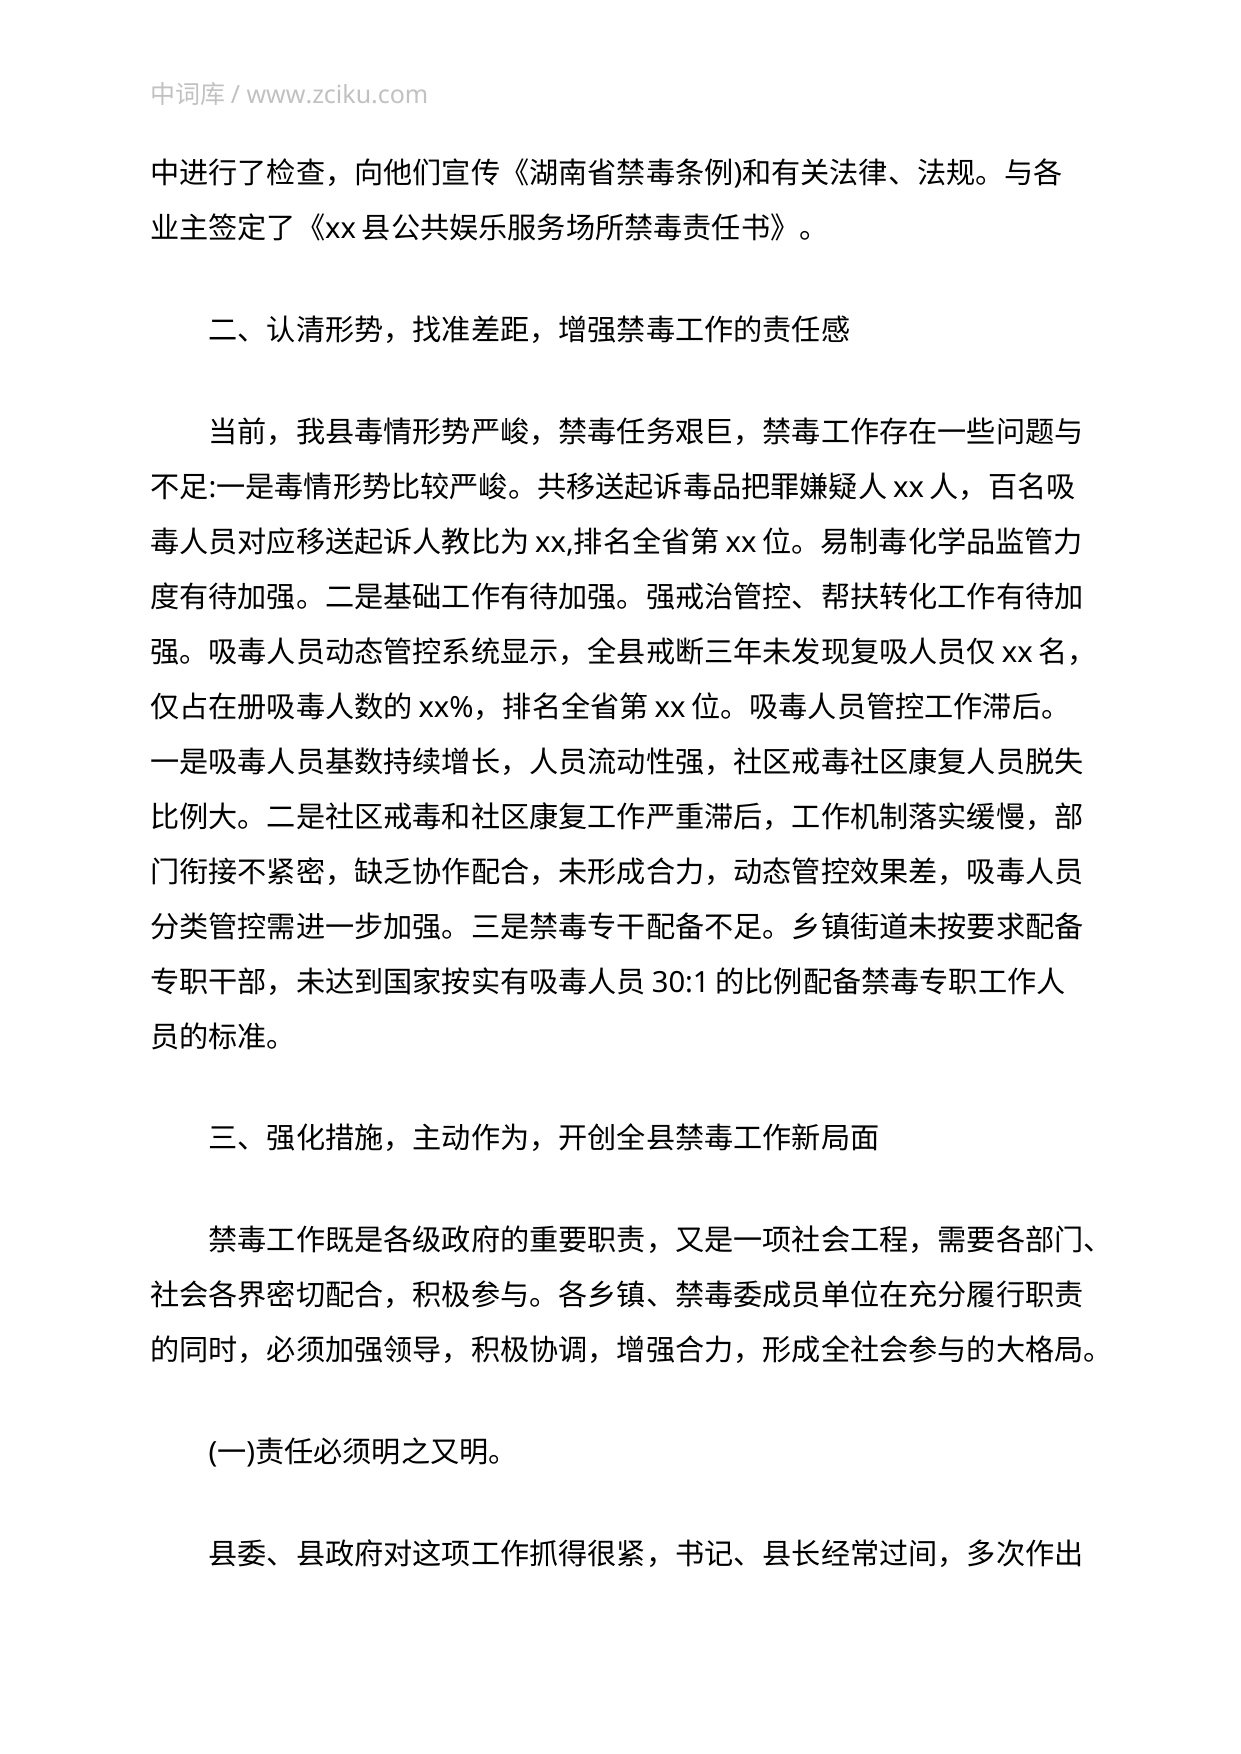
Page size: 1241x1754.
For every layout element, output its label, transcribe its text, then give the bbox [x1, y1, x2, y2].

text 禁毒工作既是各级政府的重要职责，又是一项社会工程，需要各部门、社会各界密切配合，积极参与。各乡镇、禁毒委成员单位在充分履行职责的同时，必须加强领导，积极协调，增强合力，形成全社会参与的大格局。 [150, 1217, 1090, 1369]
text 二、认清形势，找准差距，增强禁毒工作的责任感 [150, 307, 1090, 349]
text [150, 150, 1090, 247]
text 三、强化措施，主动作为，开创全县禁毒工作新局面 [150, 1115, 1090, 1157]
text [150, 1530, 1090, 1572]
text (一)责任必须明之又明。 [150, 1428, 1090, 1471]
text 当前，我县毒情形势严峻，禁毒任务艰巨，禁毒工作存在一些问题与不足:一是毒情形势比较严峻。共移送起诉毒品把罪嫌疑人xx人，百名吸毒人员对应移送起诉人教比为xx,排名全省第xx位。易制毒化学品监管力度有待加强。二是基础工作有待加强。强戒治管控、帮扶转化工作有待加强。吸毒人员动态管控系统显示，全县戒断三年未发现复吸人员仅xx名，仅占在册吸毒人数的xx%，排名全省第xx位。吸毒人员管控工作滞后。一是吸毒人员基数持续增长，人员流动性强，社区戒毒社区康复人员脱失比例大。二是社区戒毒和社区康复工作严重滞后，工作机制落实缓慢，部门衔接不紧密，缺乏协作配合，未形成合力，动态管控效果差，吸毒人员分类管控需进一步加强。三是禁毒专干配备不足。乡镇街道未按要求配备专职干部，未达到国家按实有吸毒人员30:1的比例配备禁毒专职工作人员的标准。 [150, 409, 1090, 1055]
